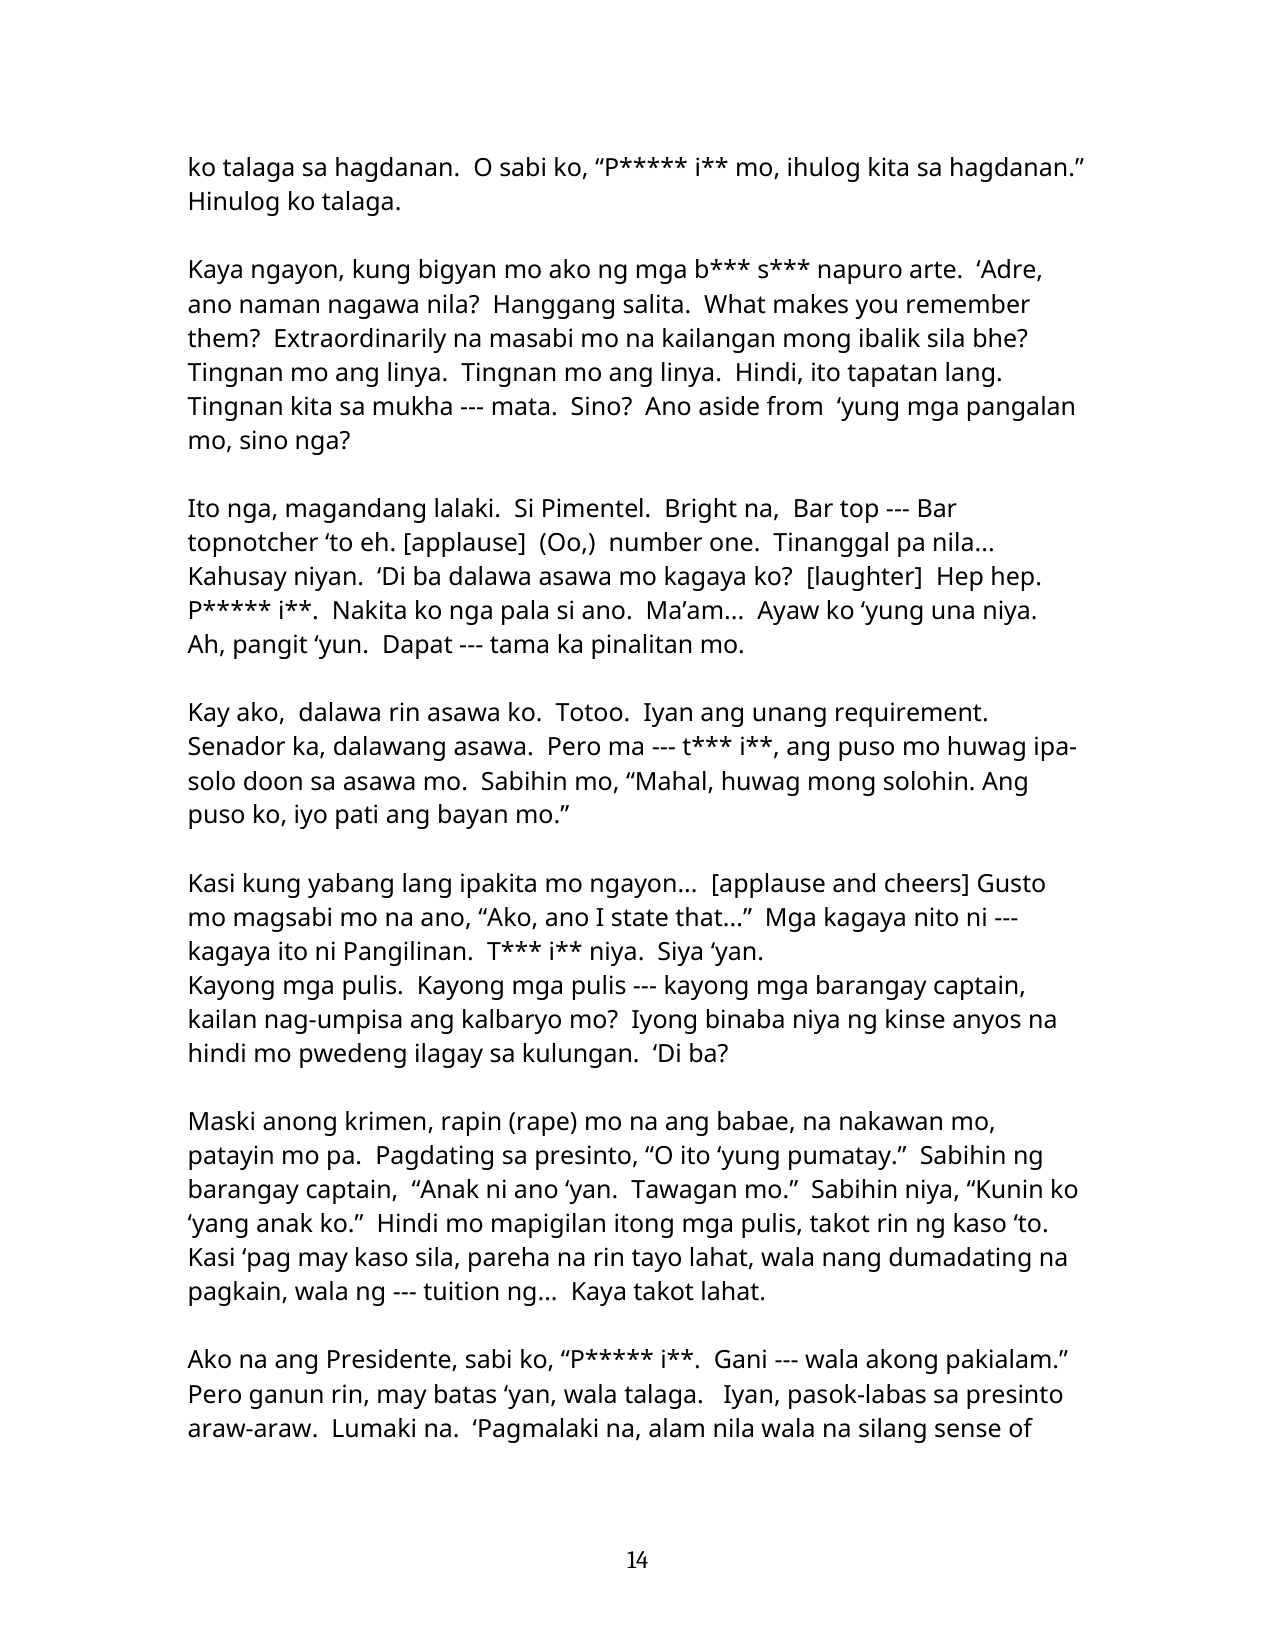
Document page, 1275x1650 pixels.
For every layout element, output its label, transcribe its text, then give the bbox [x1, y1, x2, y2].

text Kayong mga pulis. Kayong mga pulis --- kayong mga barangay captain, kailan nag-umpisa ang kalbaryo mo? Iyong binaba niya ng kinse anyos na hindi mo pwedeng ilagay sa kulungan. ‘Di ba? [187, 967, 1087, 1070]
text Kay ako, dalawa rin asawa ko. Totoo. Iyan ang unang requirement. Senador ka, dalawang asawa. Pero ma --- t*** i**, ang puso mo huwag ipa-solo doon sa asawa mo. Sabihin mo, “Mahal, huwag mong solohin. Ang puso ko, iyo pati ang bayan mo.” [187, 695, 1087, 831]
text Ito nga, magandang lalaki. Si Pimentel. Bright na, Bar top --- Bar topnotcher ‘to eh. [applause] (Oo,) number one. Tinanggal pa nila... Kahusay niyan. ‘Di ba dalawa asawa mo kagaya ko? [laughter] Hep hep. P***** i**. Nakita ko nga pala si ano. Ma’am... Ayaw ko ‘yung una niya. Ah, pangit ‘yun. Dapat --- tama ka pinalitan mo. [187, 491, 1087, 661]
text Kaya ngayon, kung bigyan mo ako ng mga b*** s*** napuro arte. ‘Adre, ano naman nagawa nila? Hanggang salita. What makes you remember them? Extraordinarily na masabi mo na kailangan mong ibalik sila bhe? [187, 252, 1087, 354]
text Maski anong krimen, rapin (rape) mo na ang babae, na nakawan mo, patayin mo pa. Pagdating sa presinto, “O ito ‘yung pumatay.” Sabihin ng barangay captain, “Anak ni ano ‘yan. Tawagan mo.” Sabihin niya, “Kunin ko ‘yang anak ko.” Hindi mo mapigilan itong mga pulis, takot rin ng kaso ‘to. Kasi ‘pag may kaso sila, pareha na rin tayo lahat, wala nang dumadating na pagkain, wala ng --- tuition ng... Kaya takot lahat. [187, 1104, 1087, 1308]
text Tingnan mo ang linya. Tingnan mo ang linya. Hindi, ito tapatan lang. Tingnan kita sa mukha --- mata. Sino? Ano aside from ‘yung mga pangalan mo, sino nga? [187, 354, 1087, 457]
text Kasi kung yabang lang ipakita mo ngayon... [applause and cheers] Gusto mo magsabi mo na ano, “Ako, ano I state that...” Mga kagaya nito ni --- kagaya ito ni Pangilinan. T*** i** niya. Siya ‘yan. [187, 865, 1087, 967]
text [187, 150, 1087, 218]
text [187, 1342, 1087, 1444]
